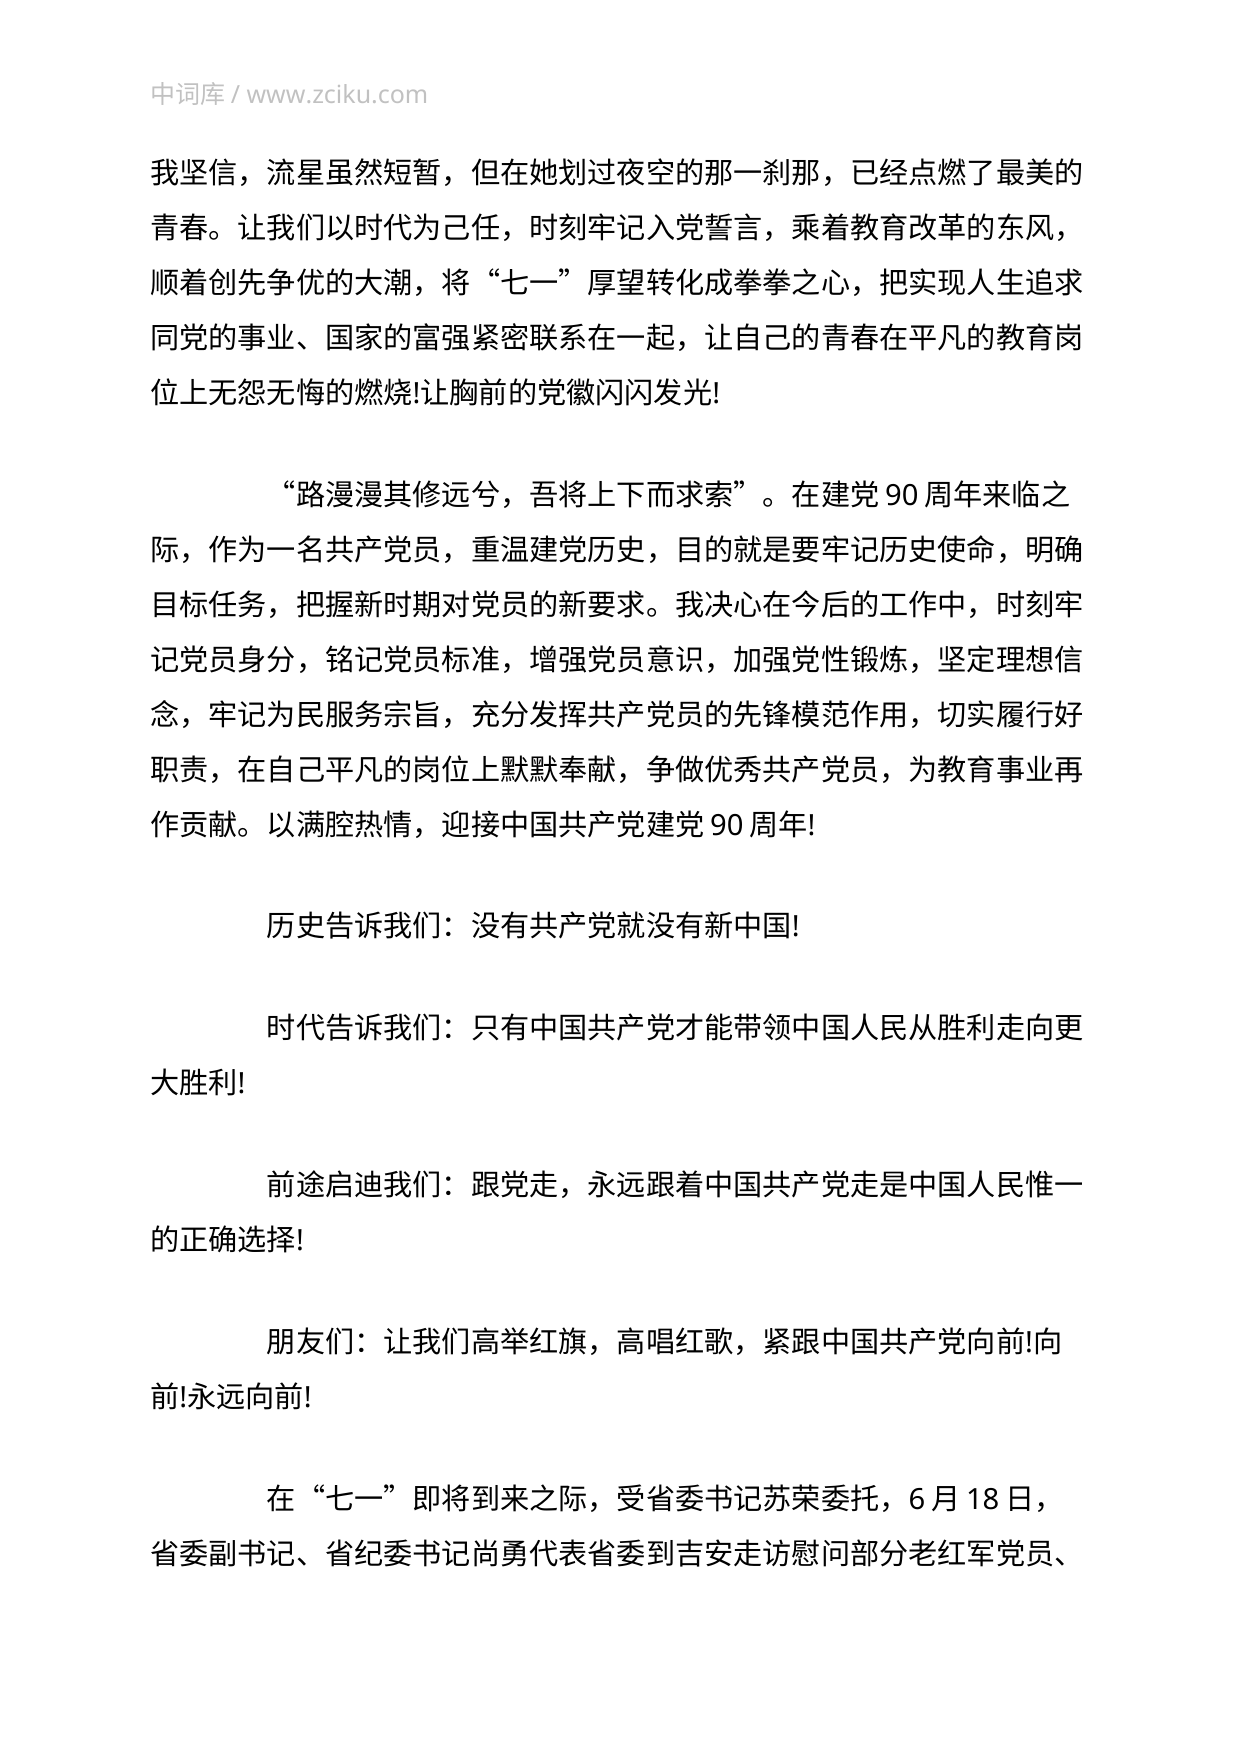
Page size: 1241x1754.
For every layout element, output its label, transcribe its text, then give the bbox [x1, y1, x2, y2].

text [150, 1476, 1090, 1573]
text 历史告诉我们：没有共产党就没有新中国! [150, 903, 1090, 945]
text 时代告诉我们：只有中国共产党才能带领中国人民从胜利走向更大胜利! [150, 1005, 1090, 1102]
text 前途启迪我们：跟党走，永远跟着中国共产党走是中国人民惟一的正确选择! [150, 1162, 1090, 1259]
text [150, 150, 1090, 412]
text 朋友们：让我们高举红旗，高唱红歌，紧跟中国共产党向前!向前!永远向前! [150, 1319, 1090, 1416]
text “路漫漫其修远兮，吾将上下而求索”。在建党90周年来临之际，作为一名共产党员，重温建党历史，目的就是要牢记历史使命，明确目标任务，把握新时期对党员的新要求。我决心在今后的工作中，时刻牢记党员身分，铭记党员标准，增强党员意识，加强党性锻炼，坚定理想信念，牢记为民服务宗旨，充分发挥共产党员的先锋模范作用，切实履行好职责，在自己平凡的岗位上默默奉献，争做优秀共产党员，为教育事业再作贡献。以满腔热情，迎接中国共产党建党90周年! [150, 472, 1090, 843]
